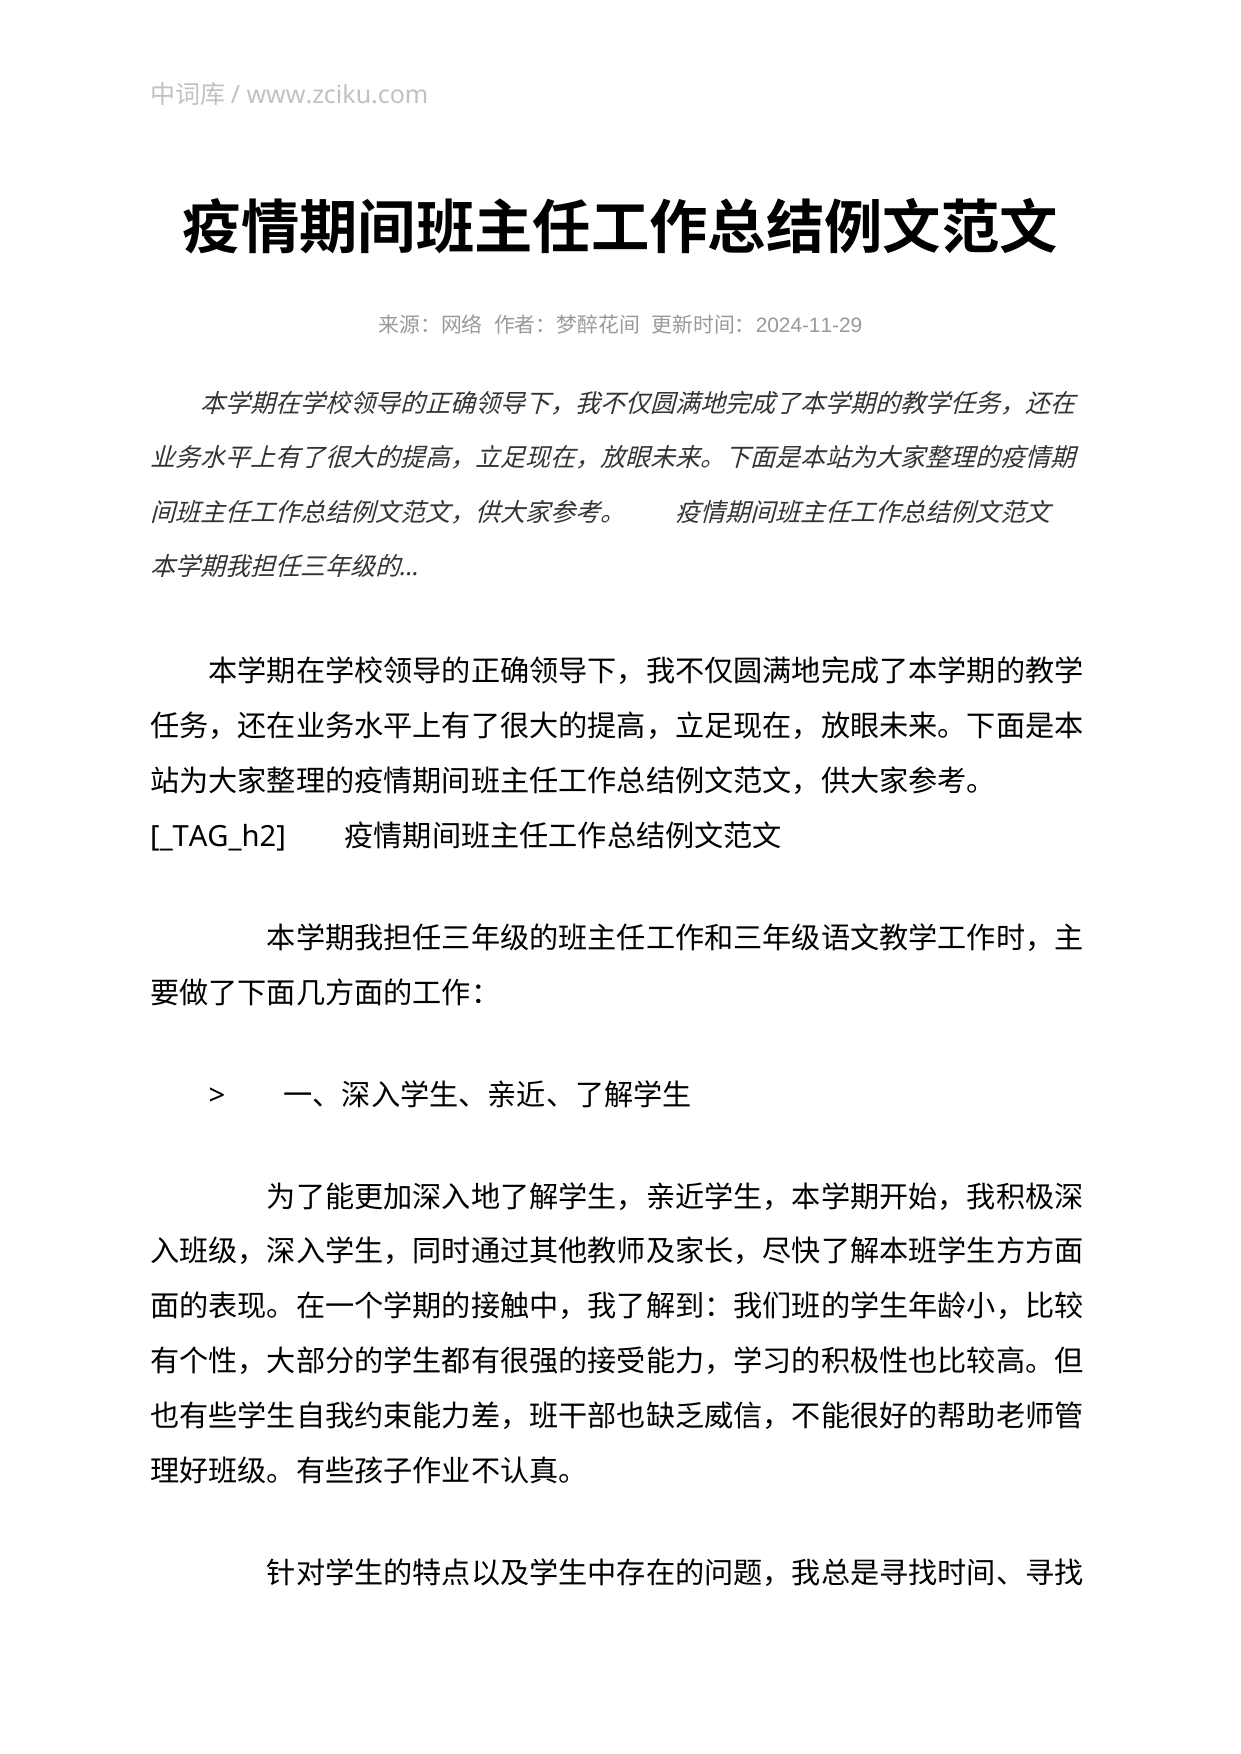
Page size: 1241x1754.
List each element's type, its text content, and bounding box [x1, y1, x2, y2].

text 本学期在学校领导的正确领导下，我不仅圆满地完成了本学期的教学任务，还在业务水平上有了很大的提高，立足现在，放眼未来。下面是本站为大家整理的疫情期间班主任工作总结例文范文，供大家参考。[_TAG_h2] 疫情期间班主任工作总结例文范文 [150, 648, 1090, 855]
text > 一、深入学生、亲近、了解学生 [150, 1071, 1090, 1113]
text 本学期在学校领导的正确领导下，我不仅圆满地完成了本学期的教学任务，还在业务水平上有了很大的提高，立足现在，放眼未来。下面是本站为大家整理的疫情期间班主任工作总结例文范文，供大家参考。 疫情期间班主任工作总结例文范文 本学期我担任三年级的... [150, 383, 1090, 583]
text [150, 1549, 1090, 1592]
subtitle 疫情期间班主任工作总结例文范文 [150, 181, 1090, 266]
text 本学期我担任三年级的班主任工作和三年级语文教学工作时，主要做了下面几方面的工作： [150, 914, 1090, 1012]
text 来源：网络 作者：梦醉花间 更新时间：2024-11-29 [150, 313, 1090, 337]
text 为了能更加深入地了解学生，亲近学生，本学期开始，我积极深入班级，深入学生，同时通过其他教师及家长，尽快了解本班学生方方面面的表现。在一个学期的接触中，我了解到：我们班的学生年龄小，比较有个性，大部分的学生都有很强的接受能力，学习的积极性也比较高。但也有些学生自我约束能力差，班干部也缺乏威信，不能很好的帮助老师管理好班级。有些孩子作业不认真。 [150, 1173, 1090, 1490]
